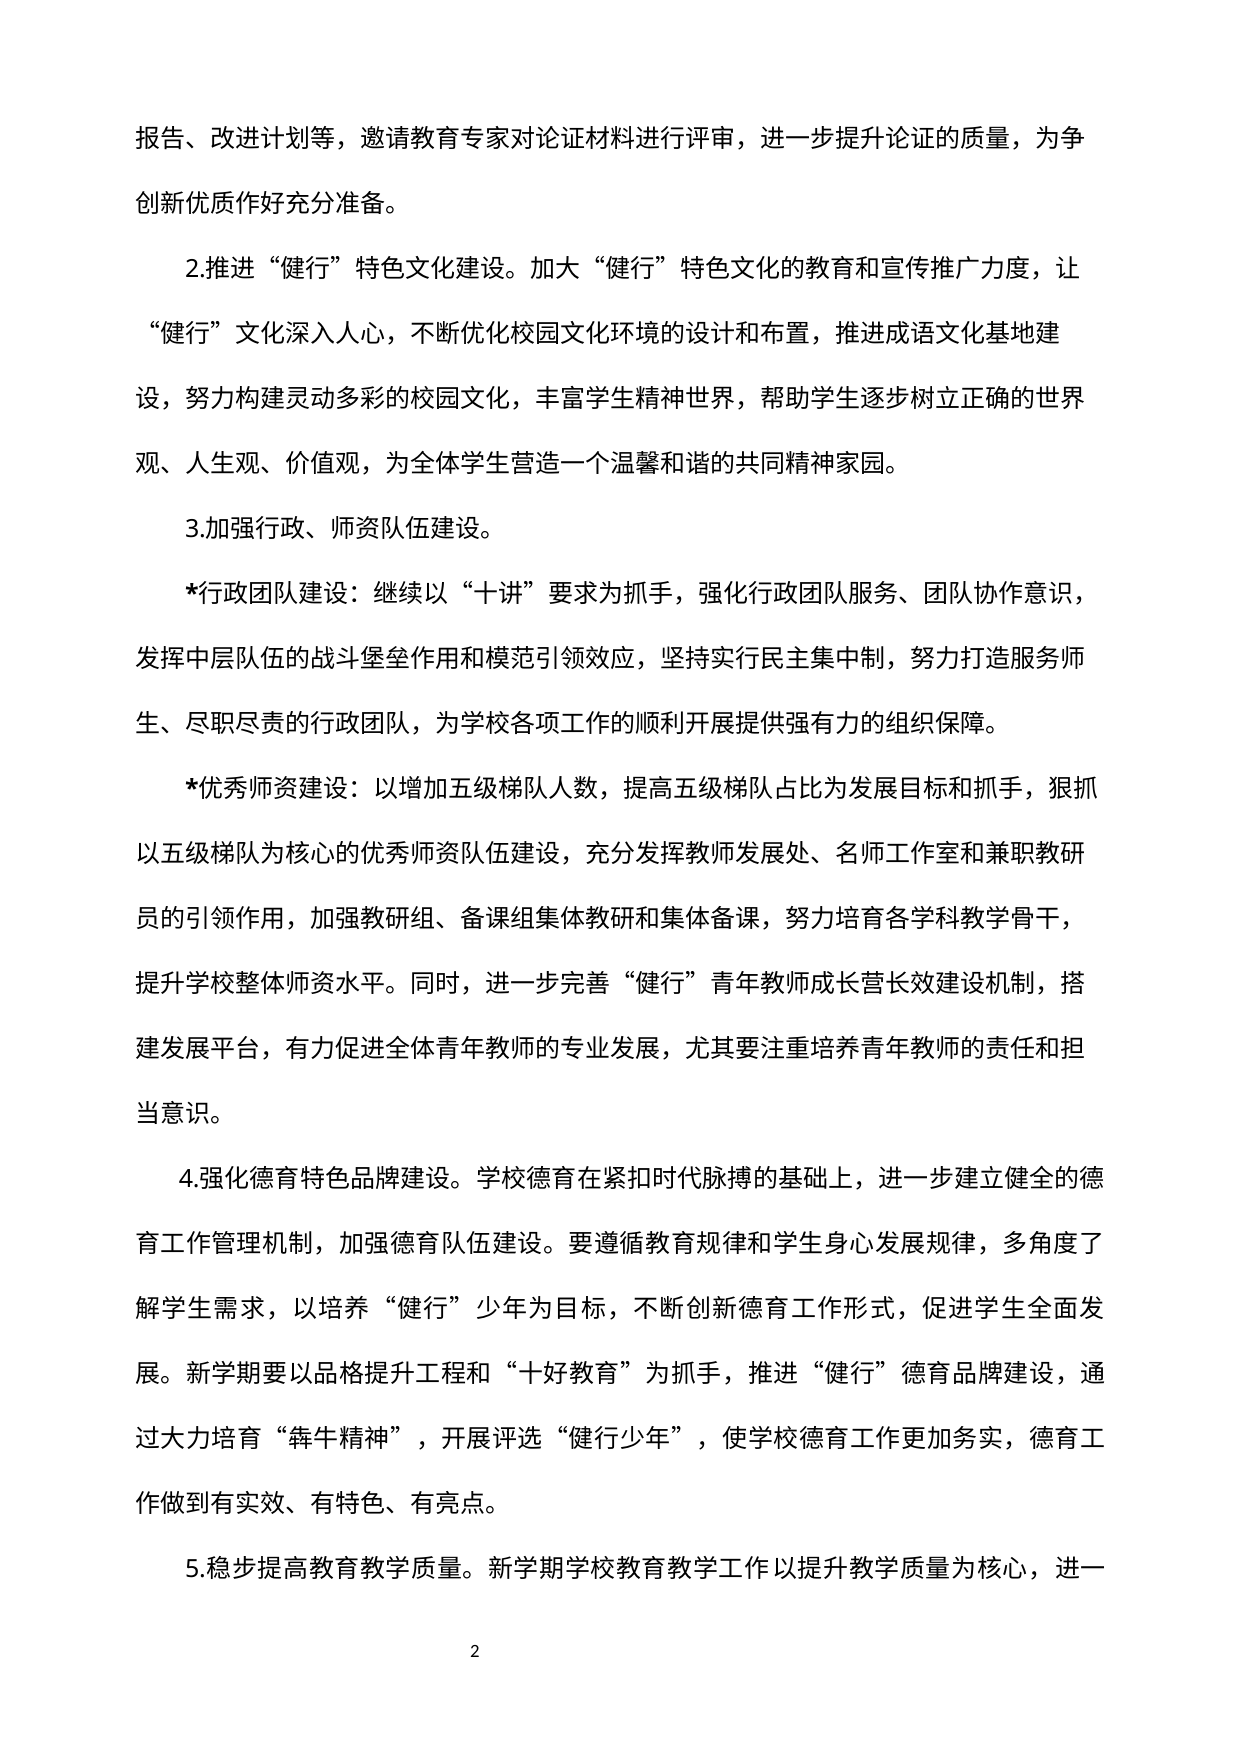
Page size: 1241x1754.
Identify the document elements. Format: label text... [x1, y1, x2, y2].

text 4.强化德育特色品牌建设。学校德育在紧扣时代脉搏的基础上，进一步建立健全的德育工作管理机制，加强德育队伍建设。要遵循教育规律和学生身心发展规律，多角度了解学生需求，以培养“健行”少年为目标，不断创新德育工作形式，促进学生全面发展。新学期要以品格提升工程和“十好教育”为抓手，推进“健行”德育品牌建设，通过大力培育“犇牛精神”，开展评选“健行少年”，使学校德育工作更加务实，德育工作做到有实效、有特色、有亮点。 [135, 1144, 1106, 1534]
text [135, 1534, 1106, 1599]
text *优秀师资建设：以增加五级梯队人数，提高五级梯队占比为发展目标和抓手，狠抓以五级梯队为核心的优秀师资队伍建设，充分发挥教师发展处、名师工作室和兼职教研员的引领作用，加强教研组、备课组集体教研和集体备课，努力培育各学科教学骨干，提升学校整体师资水平。同时，进一步完善“健行”青年教师成长营长效建设机制，搭建发展平台，有力促进全体青年教师的专业发展，尤其要注重培养青年教师的责任和担当意识。 [135, 754, 1106, 1144]
text 2.推进“健行”特色文化建设。加大“健行”特色文化的教育和宣传推广力度，让“健行”文化深入人心，不断优化校园文化环境的设计和布置，推进成语文化基地建设，努力构建灵动多彩的校园文化，丰富学生精神世界，帮助学生逐步树立正确的世界观、人生观、价值观，为全体学生营造一个温馨和谐的共同精神家园。 [135, 234, 1106, 494]
text 3.加强行政、师资队伍建设。 [135, 494, 1106, 559]
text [135, 104, 1106, 234]
text *行政团队建设：继续以“十讲”要求为抓手，强化行政团队服务、团队协作意识，发挥中层队伍的战斗堡垒作用和模范引领效应，坚持实行民主集中制，努力打造服务师生、尽职尽责的行政团队，为学校各项工作的顺利开展提供强有力的组织保障。 [135, 559, 1106, 754]
